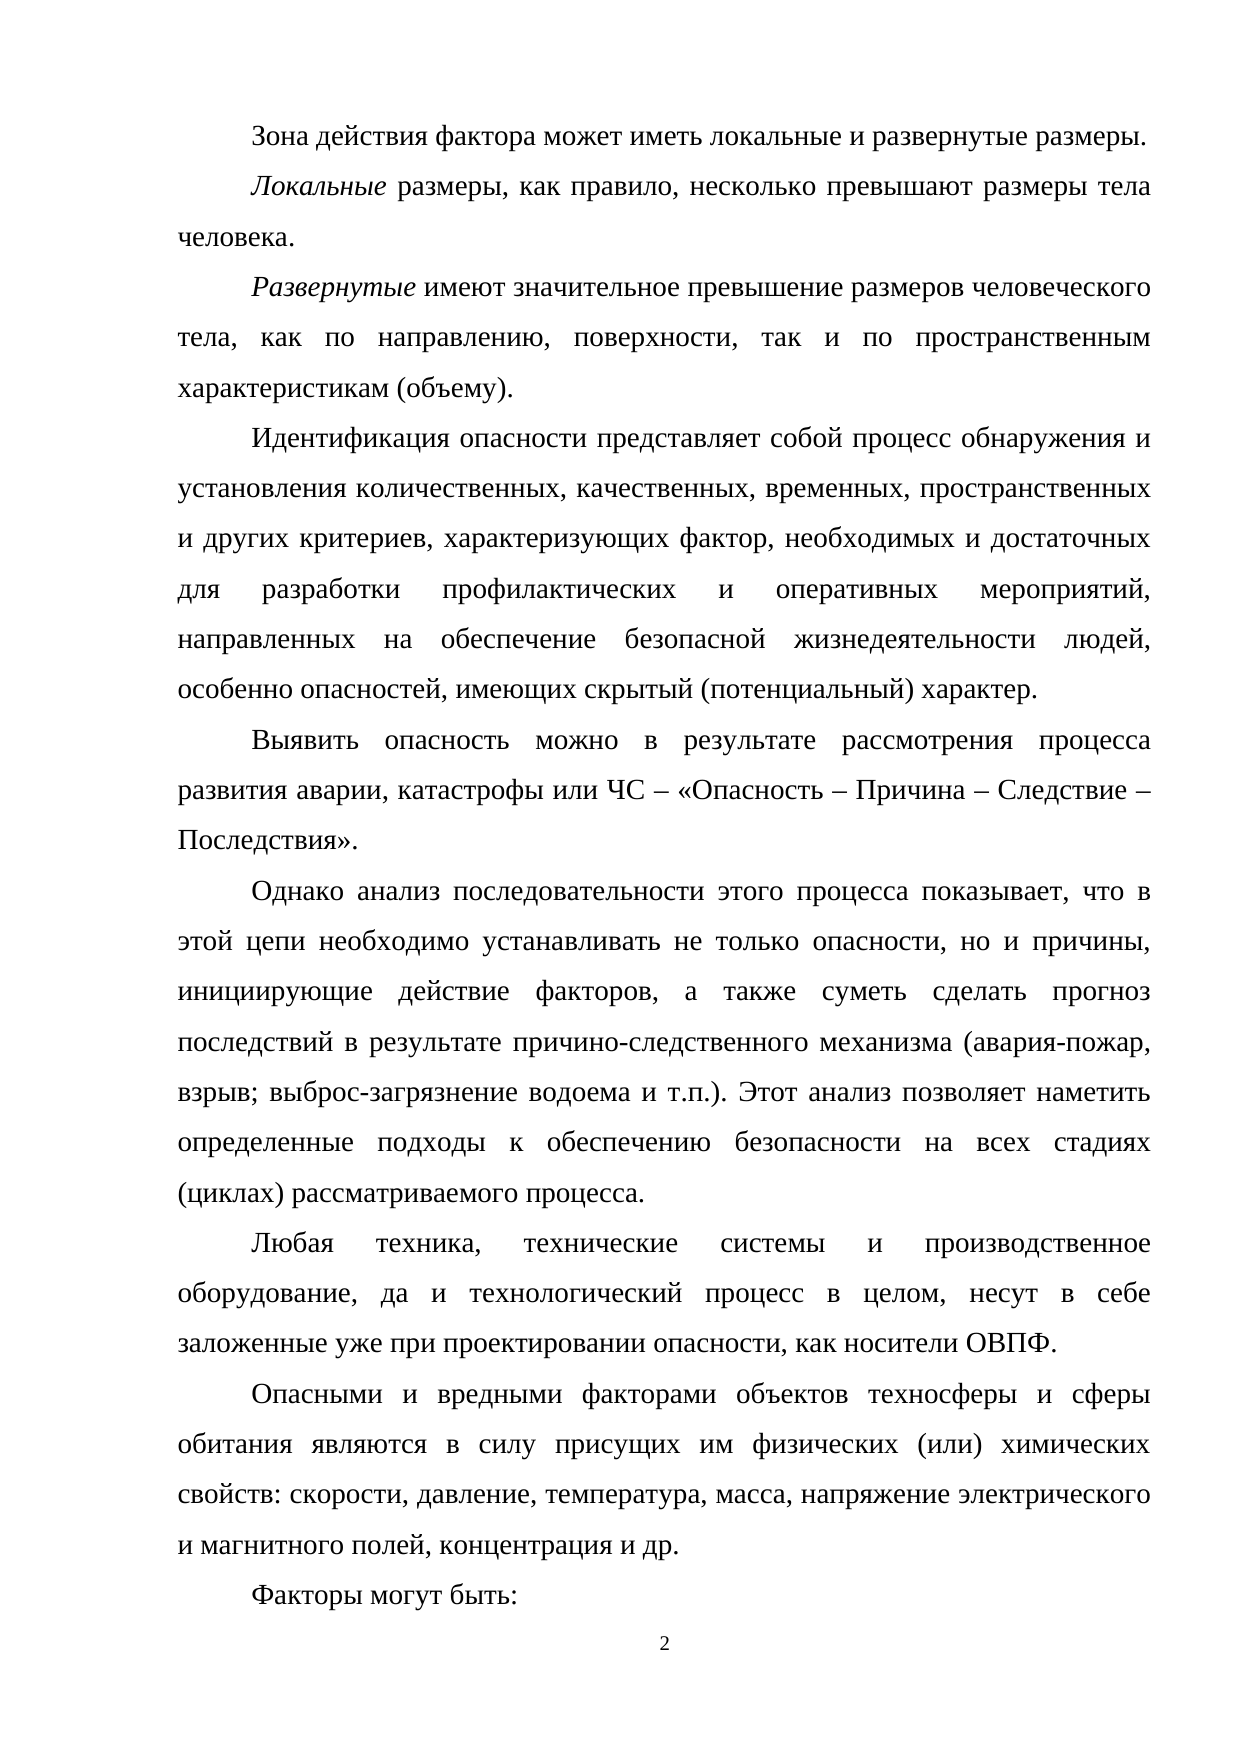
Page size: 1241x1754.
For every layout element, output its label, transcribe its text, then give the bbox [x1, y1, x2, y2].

text Факторы могут быть: [177, 1577, 1152, 1611]
text Идентификация опасности представляет собой процесс обнаружения и установления количественных, качественных, временных, пространственных и других критериев, характеризующих фактор, необходимых и достаточных для разработки профилактических и оперативных мероприятий, направленных на обеспечение безопасной жизнедеятельности людей, особенно опасностей, имеющих скрытый (потенциальный) характер. [177, 420, 1152, 705]
text Однако анализ последовательности этого процесса показывает, что в этой цепи необходимо устанавливать не только опасности, но и причины, инициирующие действие факторов, а также суметь сделать прогноз последствий в результате причино-следственного механизма (авария-пожар, взрыв; выброс-загрязнение водоема и т.п.). Этот анализ позволяет наметить определенные подходы к обеспечению безопасности на всех стадиях (циклах) рассматриваемого процесса. [177, 873, 1152, 1208]
text Зона действия фактора может иметь локальные и развернутые размеры. [177, 118, 1152, 152]
text Опасными и вредными факторами объектов техносферы и сферы обитания являются в силу присущих им физических (или) химических свойств: скорости, давление, температура, масса, напряжение электрического и магнитного полей, концентрация и др. [177, 1376, 1152, 1560]
text Любая техника, технические системы и производственное оборудование, да и технологический процесс в целом, несут в себе заложенные уже при проектировании опасности, как носители ОВПФ. [177, 1225, 1152, 1359]
text Выявить опасность можно в результате рассмотрения процесса развития аварии, катастрофы или ЧС – «Опасность – Причина – Следствие – Последствия». [177, 722, 1152, 856]
text Локальные размеры, как правило, несколько превышают размеры тела человека. [177, 168, 1152, 252]
text Развернутые имеют значительное превышение размеров человеческого тела, как по направлению, поверхности, так и по пространственным характеристикам (объему). [177, 269, 1152, 403]
